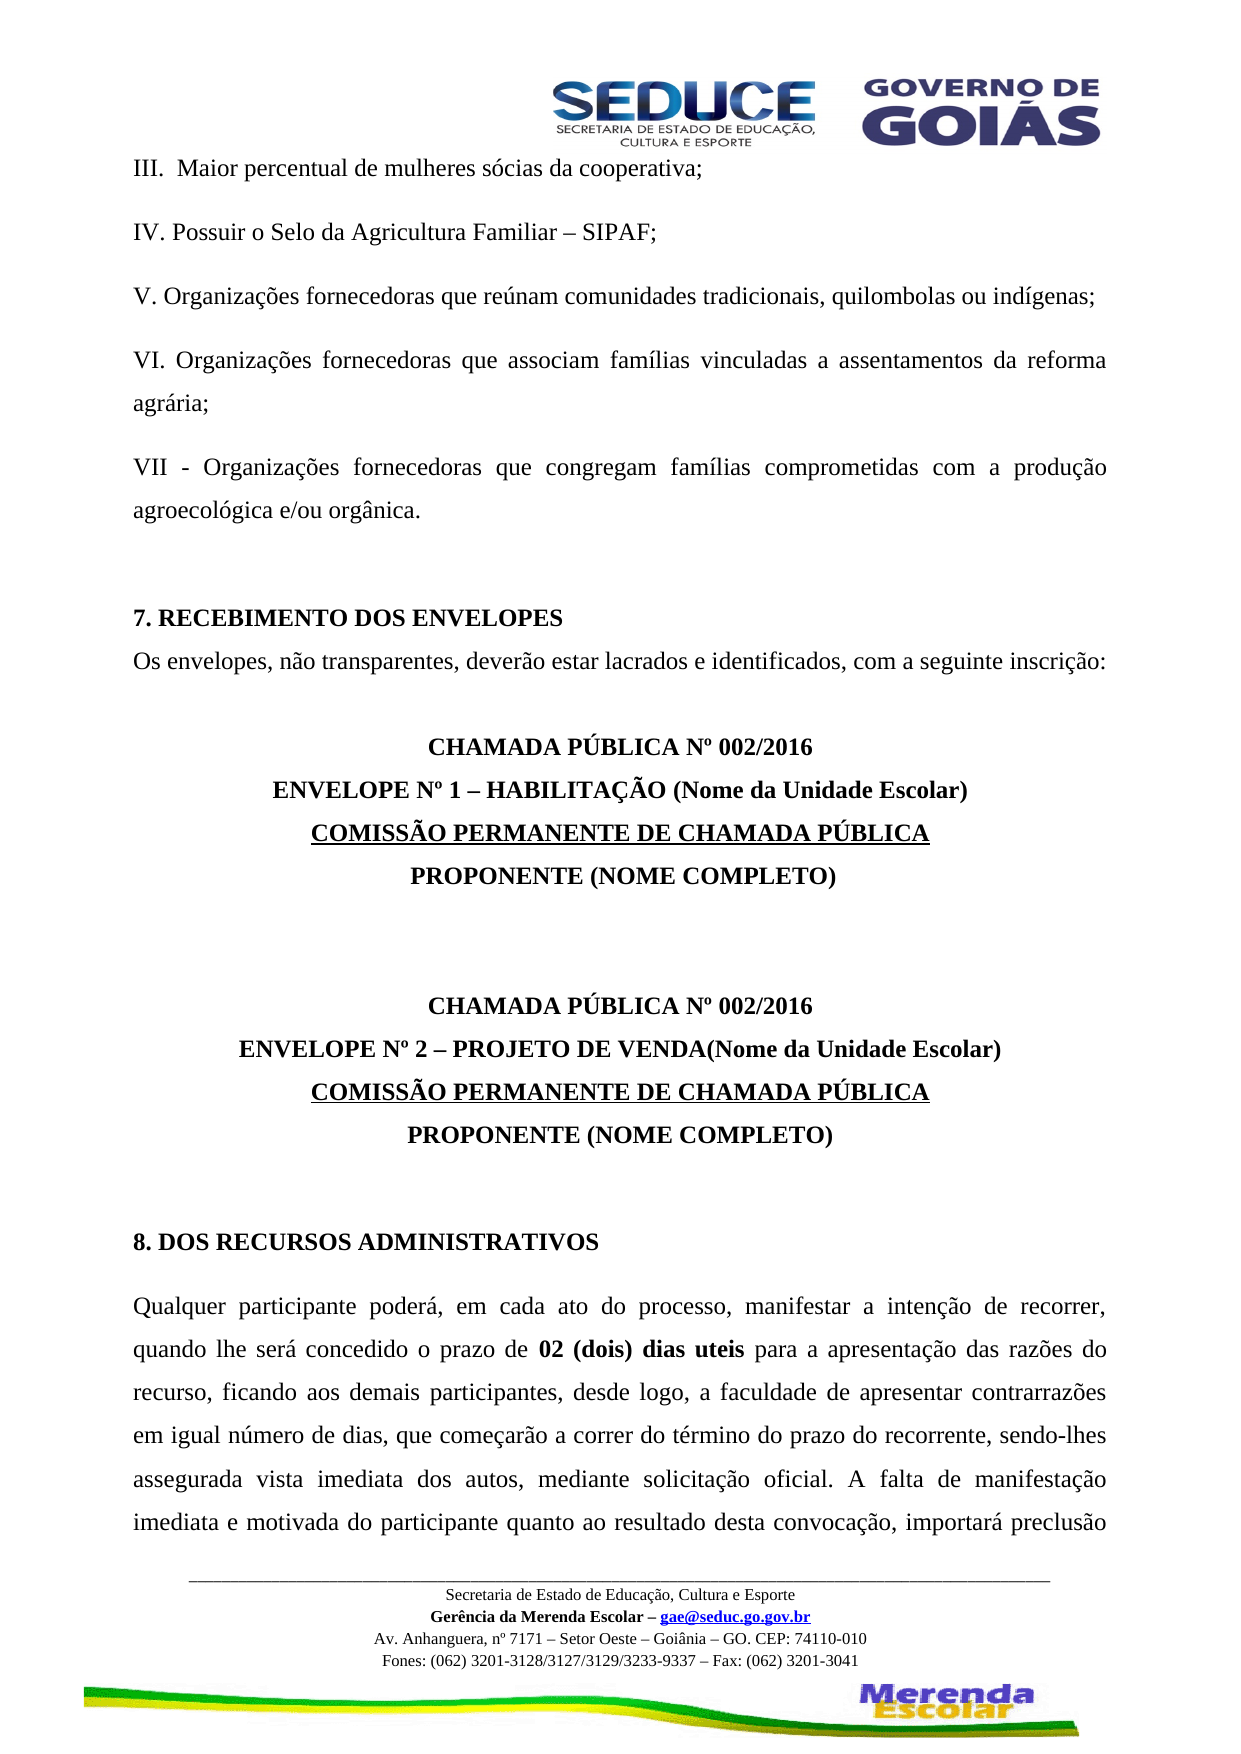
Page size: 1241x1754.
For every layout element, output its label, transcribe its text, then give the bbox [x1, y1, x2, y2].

text ENVELOPE Nº 1 – HABILITAÇÃO (Nome da Unidade Escolar) [133, 775, 1107, 804]
text VI. Organizações fornecedoras que associam famílias vinculadas a assentamentos da reforma agrária; [133, 345, 1107, 417]
text PROPONENTE (NOME COMPLETO) [133, 861, 1107, 890]
text CHAMADA PÚBLICA Nº 002/2016 [133, 732, 1107, 761]
text Os envelopes, não transparentes, deverão estar lacrados e identificados, com a seguinte inscrição: [133, 646, 1107, 674]
text 7. RECEBIMENTO DOS ENVELOPES [133, 603, 1107, 631]
text IV. Possuir o Selo da Agricultura Familiar – SIPAF; [133, 217, 1107, 246]
text 8. DOS RECURSOS ADMINISTRATIVOS [133, 1227, 1107, 1256]
text VII - Organizações fornecedoras que congregam famílias comprometidas com a produção agroecológica e/ou orgânica. [133, 452, 1107, 524]
text V. Organizações fornecedoras que reúnam comunidades tradicionais, quilombolas ou indígenas; [133, 281, 1107, 310]
picture [552, 73, 1108, 154]
text COMISSÃO PERMANENTE DE CHAMADA PÚBLICA [133, 818, 1107, 847]
text PROPONENTE (NOME COMPLETO) [133, 1120, 1107, 1149]
text CHAMADA PÚBLICA Nº 002/2016 [133, 991, 1107, 1019]
text ENVELOPE Nº 2 – PROJETO DE VENDA(Nome da Unidade Escolar) [133, 1034, 1107, 1063]
text III. Maior percentual de mulheres sócias da cooperativa; [133, 153, 1107, 182]
text COMISSÃO PERMANENTE DE CHAMADA PÚBLICA [133, 1077, 1107, 1106]
